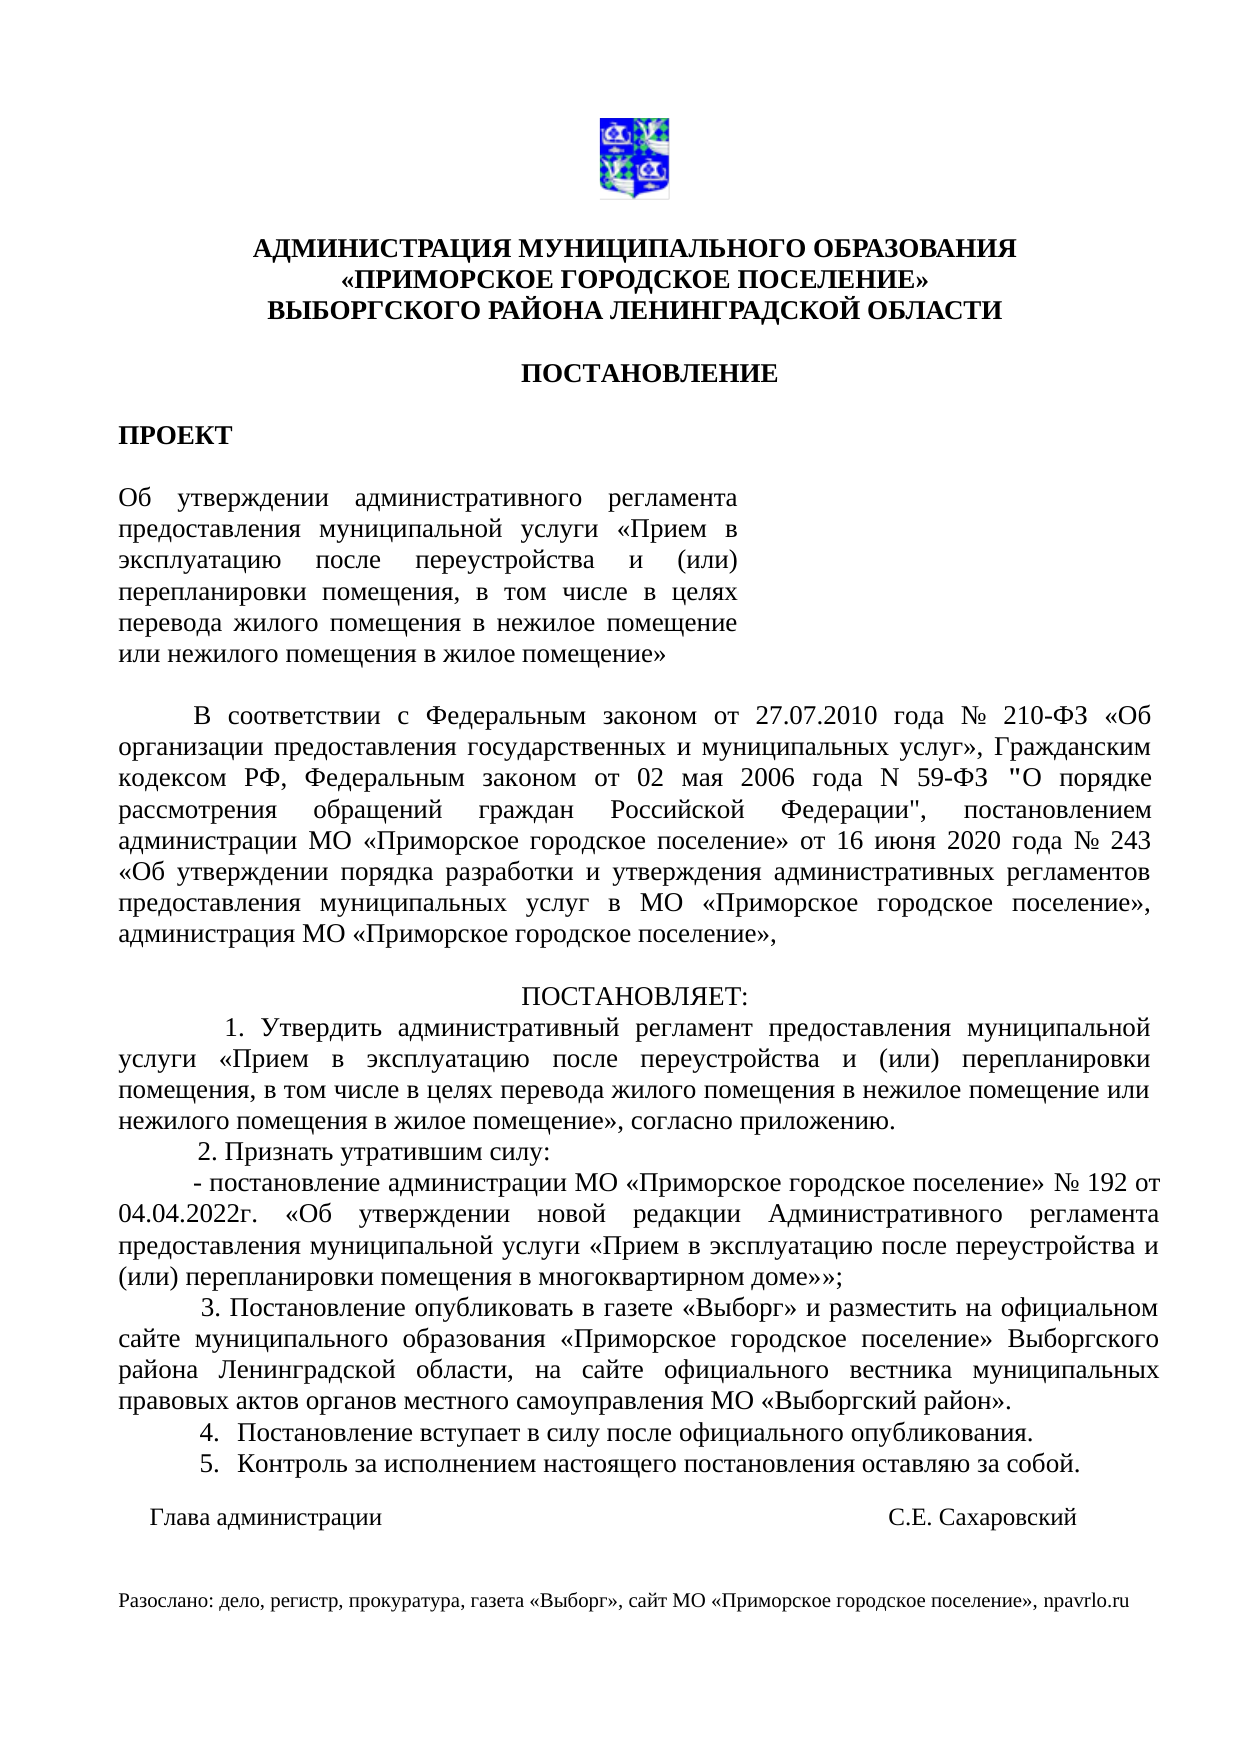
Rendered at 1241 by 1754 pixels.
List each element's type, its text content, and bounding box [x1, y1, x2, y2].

text Глава администрации С.Е. Сахаровский [118, 1502, 1152, 1531]
text ВЫБОРГСКОГО РАЙОНА ЛЕНИНГРАДСКОЙ ОБЛАСТИ [118, 294, 1152, 326]
text - постановление администрации МО «Приморское городское поселение» № 192 от 04.04.2022г. «Об утверждении новой редакции Административного регламента предоставления муниципальной услуги «Прием в эксплуатацию после переустройства и (или) перепланировки помещения в многоквартирном доме»»; [118, 1166, 1160, 1291]
text «ПРИМОРСКОЕ ГОРОДСКОЕ ПОСЕЛЕНИЕ» [118, 263, 1152, 294]
text ПОСТАНОВЛЕНИЕ [118, 357, 1152, 388]
text ПРОЕКТ [118, 419, 1152, 481]
text 1. Утвердить административный регламент предоставления муниципальной услуги «Прием в эксплуатацию после переустройства и (или) перепланировки помещения, в том числе в целях перевода жилого помещения в нежилое помещение или нежилого помещения в жилое помещение», согласно приложению. [118, 1011, 1152, 1135]
text 2. Признать утратившим силу: [118, 1135, 1152, 1166]
list Постановление вступает в силу после официального опубликования. [199, 1416, 1152, 1447]
text Разослано: дело, регистр, прокуратура, газета «Выборг», сайт МО «Приморское городское поселение», npavrlo.ru [118, 1588, 1152, 1612]
list Контроль за исполнением настоящего постановления оставляю за собой. [199, 1447, 1152, 1478]
text 3. Постановление опубликовать в газете «Выборг» и разместить на официальном сайте муниципального образования «Приморское городское поселение» Выборгского района Ленинградской области, на сайте официального вестника муниципальных правовых актов органов местного самоуправления МО «Выборгский район». [118, 1291, 1160, 1416]
text Об утверждении административного регламента предоставления муниципальной услуги «Прием в эксплуатацию после переустройства и (или) перепланировки помещения, в том числе в целях перевода жилого помещения в нежилое помещение или нежилого помещения в жилое помещение» [118, 481, 738, 668]
picture [599, 118, 670, 201]
subtitle В соответствии с Федеральным законом от 27.07.2010 года № 210-ФЗ «Об организации предоставления государственных и муниципальных услуг», Гражданским кодексом РФ, Федеральным законом от 02 мая 2006 года N 59-ФЗ "О порядке рассмотрения обращений граждан Российской Федерации", постановлением администрации МО «Приморское городское поселение» от 16 июня 2020 года № 243 «Об утверждении порядка разработки и утверждения административных регламентов предоставления муниципальных услуг в МО «Приморское городское поселение», администрация МО «Приморское городское поселение», [118, 699, 1152, 948]
list ПОСТАНОВЛЯЕТ: [118, 979, 1152, 1011]
text АДМИНИСТРАЦИЯ МУНИЦИПАЛЬНОГО ОБРАЗОВАНИЯ [118, 232, 1152, 263]
